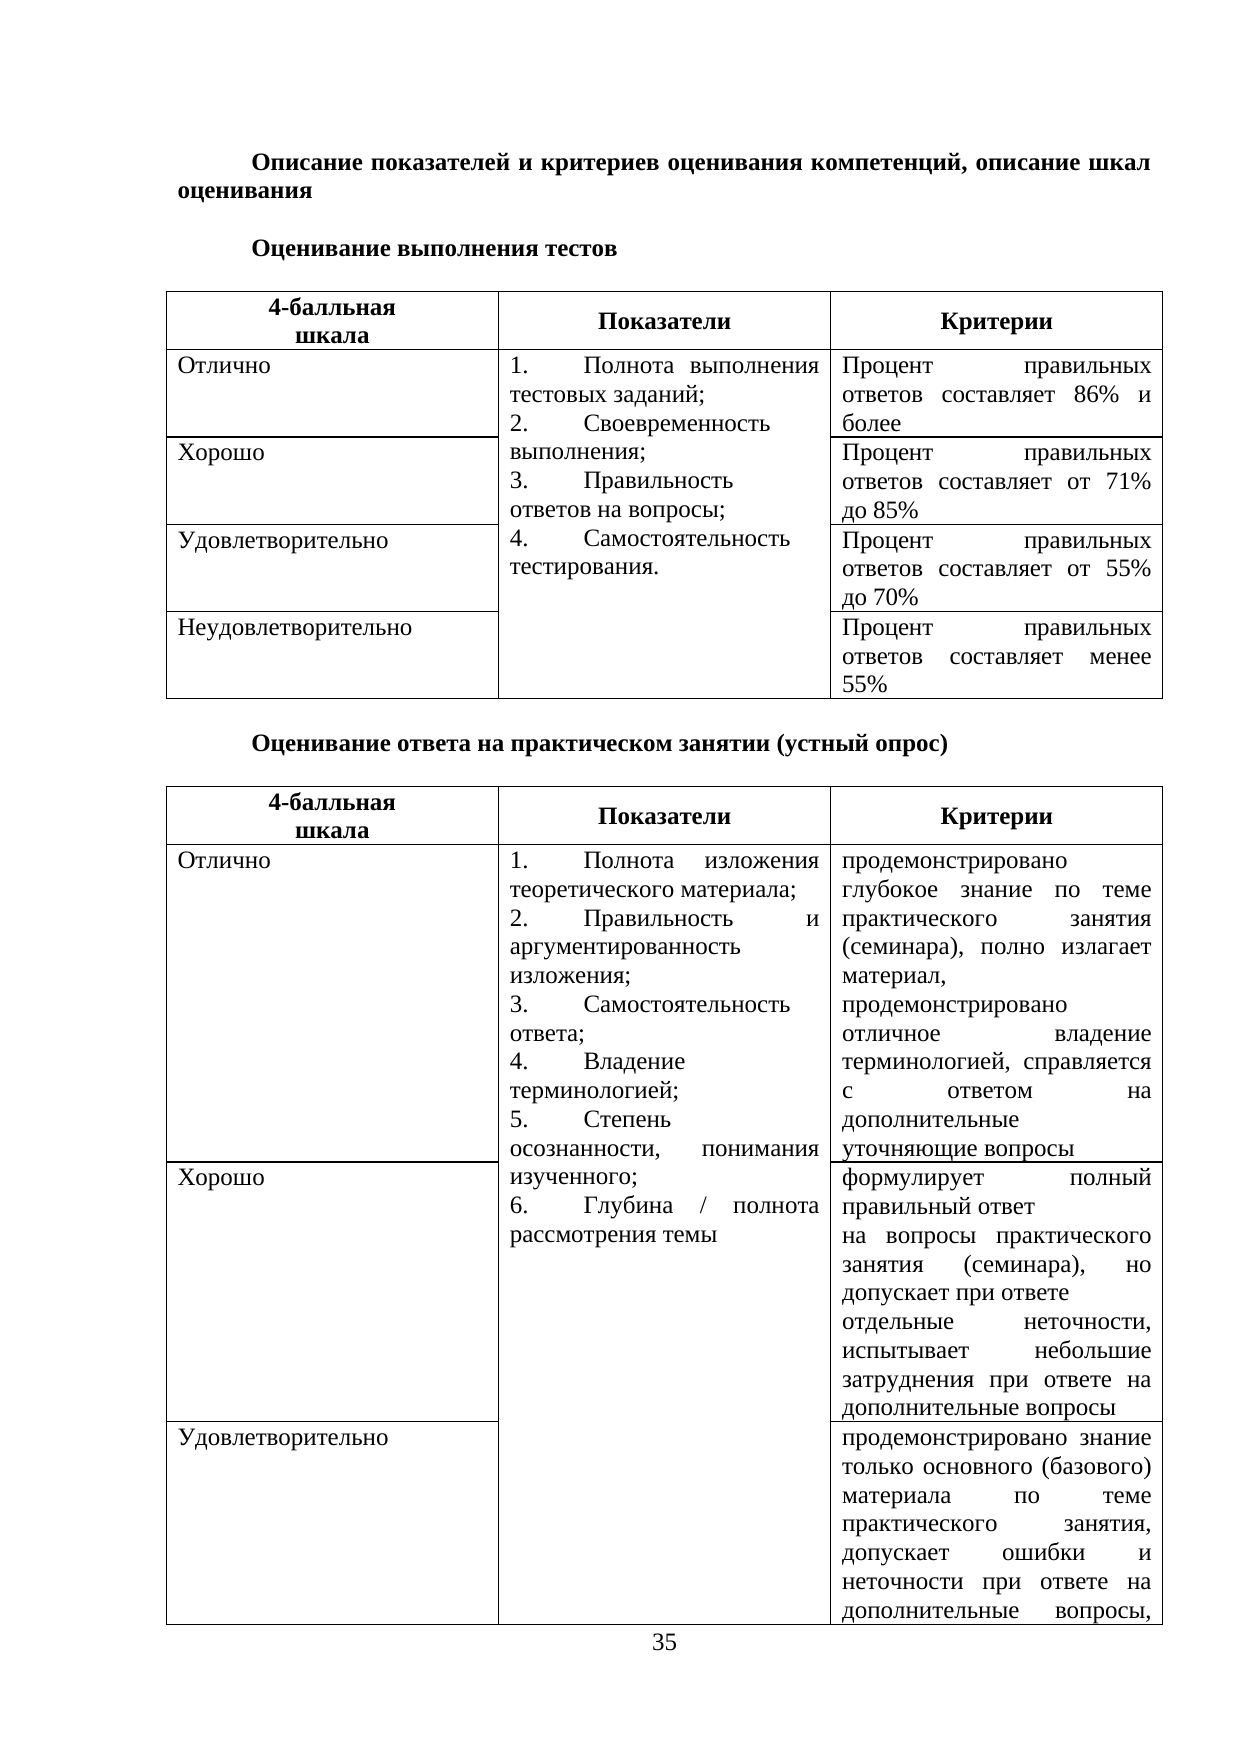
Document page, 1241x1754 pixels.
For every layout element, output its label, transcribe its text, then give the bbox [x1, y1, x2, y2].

table_header Показатели [499, 292, 830, 349]
table_cell Процент правильных ответов составляет менее 55% [831, 612, 1162, 698]
table_cell Удовлетворительно [167, 1422, 498, 1623]
table_header Критерии [831, 292, 1162, 349]
text Оценивание ответа на практическом занятии (устный опрос) [177, 728, 1152, 757]
table_header Критерии [831, 787, 1162, 844]
table_header 4-балльная шкала [369, 292, 498, 349]
table_cell Хорошо [167, 438, 498, 524]
table_cell формулирует полный правильный ответ на вопросы практического занятия (семинара), но допускает при ответе отдельные неточности, испытывает небольшие затруднения при ответе на дополнительные вопросы [831, 1163, 1162, 1421]
table_cell Процент правильных ответов составляет 86% и более [831, 350, 1162, 436]
table_cell Удовлетворительно [167, 525, 498, 611]
table_cell Процент правильных ответов составляет от 55% до 70% [831, 525, 1162, 611]
table_header 4-балльная шкала [167, 787, 295, 844]
table_cell Процент правильных ответов составляет от 71% до 85% [831, 438, 1162, 524]
table_cell Отлично [167, 845, 498, 1161]
text Описание показателей и критериев оценивания компетенций, описание шкал оценивания [177, 147, 1152, 204]
table_header Показатели [499, 787, 830, 844]
table_cell 1. Полнота изложения теоретического материала; 2. Правильность и аргументированность изложения; 3. Самостоятельность ответа; 4. Владение терминологией; 5. Степень осознанности, понимания изученного; 6. Глубина / полнота рассмотрения темы [499, 845, 830, 1623]
table_cell продемонстрировано глубокое знание по теме практического занятия (семинара), полно излагает материал, продемонстрировано отличное владение терминологией, справляется с ответом на дополнительные уточняющие вопросы [831, 845, 1162, 1161]
table_cell 1. Полнота выполнения тестовых заданий; 2. Своевременность выполнения; 3. Правильность ответов на вопросы; 4. Самостоятельность тестирования. [499, 350, 830, 698]
table_cell Хорошо [167, 1163, 498, 1421]
table_cell Отлично [167, 350, 498, 436]
table_header 4-балльная шкала [167, 292, 295, 349]
table_header 4-балльная шкала [369, 787, 498, 844]
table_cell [831, 1422, 1162, 1623]
table_cell Неудовлетворительно [167, 612, 498, 698]
text Оценивание выполнения тестов [177, 233, 1152, 262]
